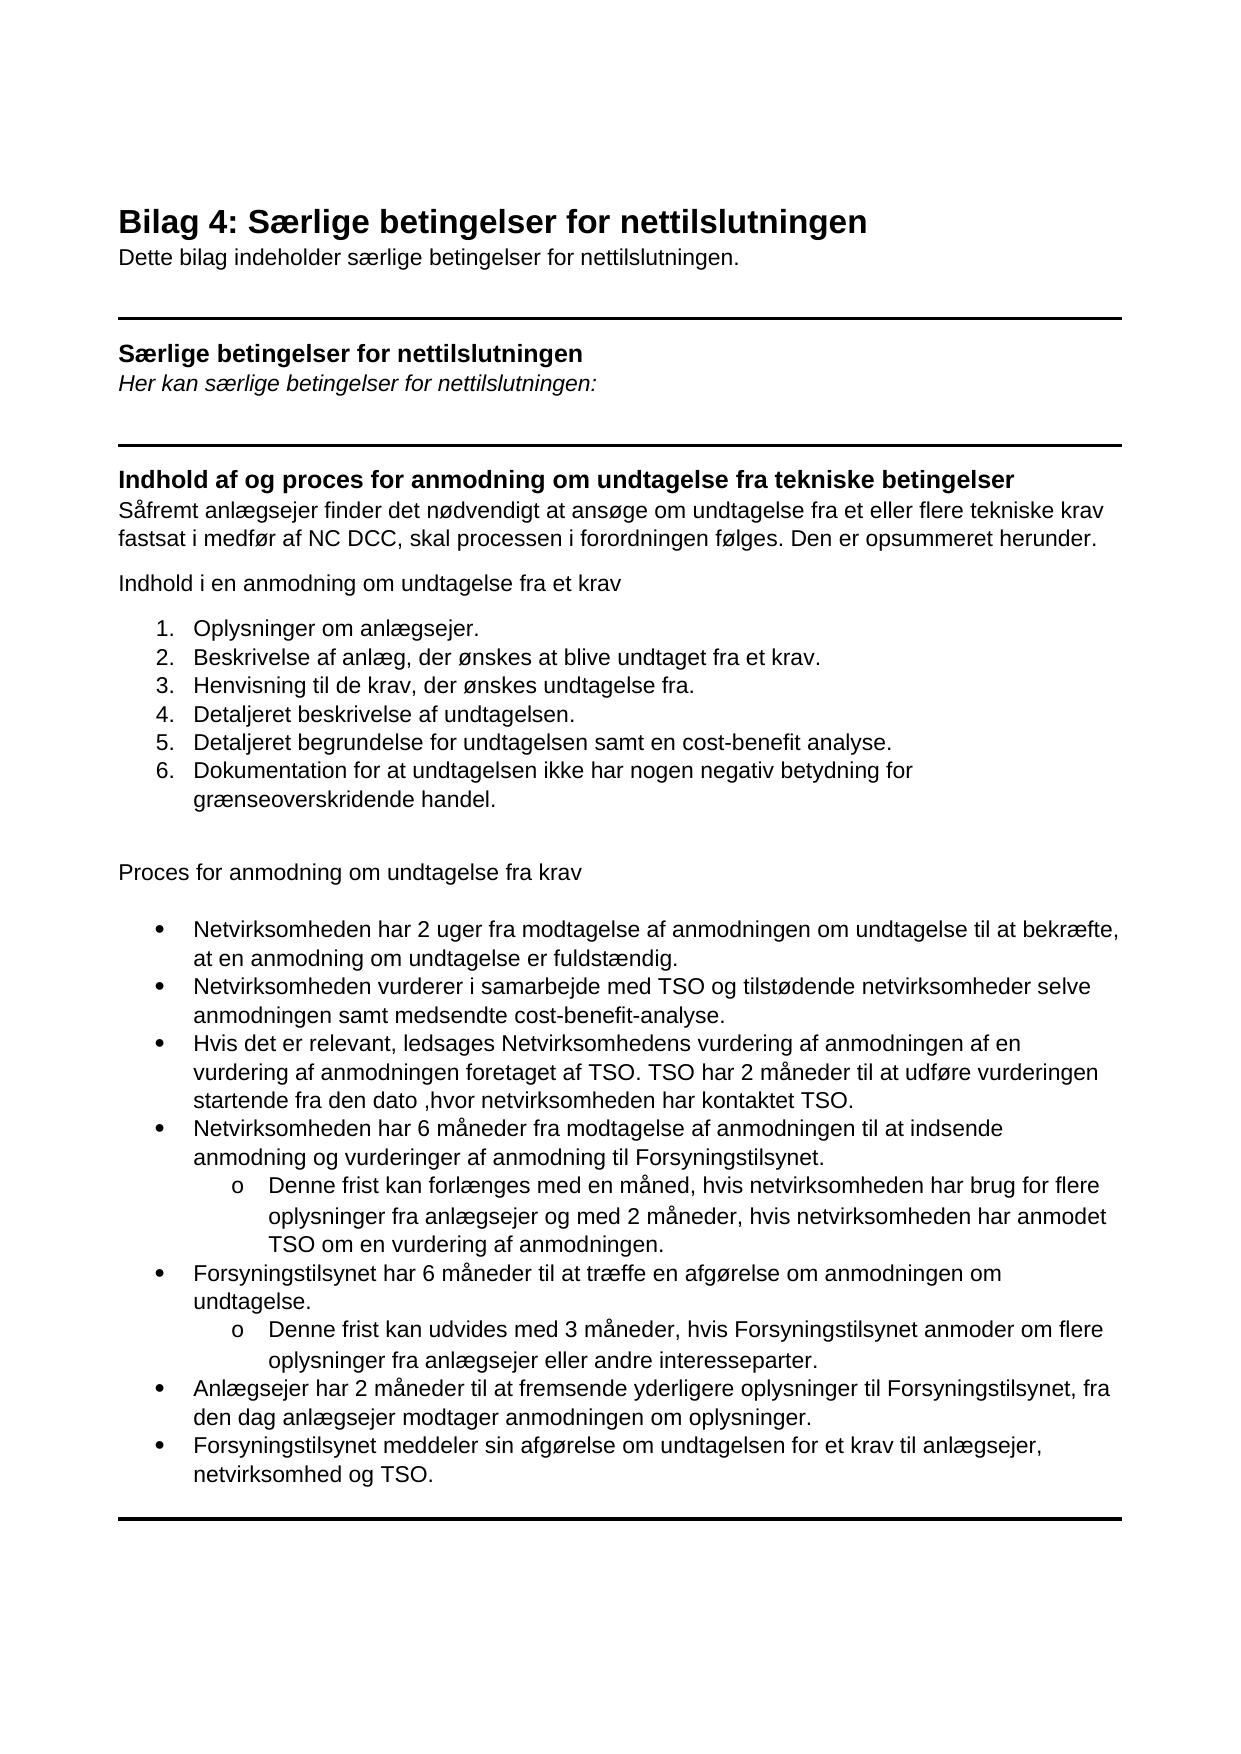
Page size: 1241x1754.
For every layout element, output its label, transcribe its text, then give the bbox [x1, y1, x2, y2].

list Forsyningstilsynet meddeler sin afgørelse om undtagelsen for et krav til anlægsejer, netvirksomhed og TSO. [156, 1432, 1122, 1487]
list Dokumentation for at undtagelsen ikke har nogen negativ betydning for grænseoverskridende handel. [156, 757, 1122, 812]
list Hvis det er relevant, ledsages Netvirksomhedens vurdering af anmodningen af en vurdering af anmodningen foretaget af TSO. TSO har 2 måneder til at udføre vurderingen startende fra den dato ,hvor netvirksomheden har kontaktet TSO. [156, 1030, 1122, 1113]
text Indhold i en anmodning om undtagelse fra et krav [118, 570, 1122, 596]
text Indhold af og proces for anmodning om undtagelse fra tekniske betingelser [118, 466, 1122, 494]
list Netvirksomheden har 2 uger fra modtagelse af anmodningen om undtagelse til at bekræfte, at en anmodning om undtagelse er fuldstændig. [156, 916, 1122, 971]
list Detaljeret begrundelse for undtagelsen samt en cost-benefit analyse. [156, 729, 1122, 755]
list Henvisning til de krav, der ønskes undtagelse fra. [156, 672, 1122, 698]
text Såfremt anlægsejer finder det nødvendigt at ansøge om undtagelse fra et eller flere tekniske krav fastsat i medfør af NC DCC, skal processen i forordningen følges. Den er opsummeret herunder. [118, 497, 1122, 551]
list Forsyningstilsynet har 6 måneder til at træffe en afgørelse om anmodningen om undtagelse. [156, 1259, 1122, 1314]
list Anlægsejer har 2 måneder til at fremsende yderligere oplysninger til Forsyningstilsynet, fra den dag anlægsejer modtager anmodningen om oplysninger. [156, 1375, 1122, 1430]
list Denne frist kan forlænges med en måned, hvis netvirksomheden har brug for flere oplysninger fra anlægsejer og med 2 måneder, hvis netvirksomheden har anmodet TSO om en vurdering af anmodningen. [231, 1172, 1122, 1257]
text Her kan særlige betingelser for nettilslutningen: [118, 370, 1122, 396]
list Netvirksomheden har 6 måneder fra modtagelse af anmodningen til at indsende anmodning og vurderinger af anmodning til Forsyningstilsynet. [156, 1115, 1122, 1170]
text Proces for anmodning om undtagelse fra krav [118, 859, 1122, 886]
list Detaljeret beskrivelse af undtagelsen. [156, 701, 1122, 727]
text Dette bilag indeholder særlige betingelser for nettilslutningen. [118, 244, 1122, 270]
text Særlige betingelser for nettilslutningen [118, 339, 1122, 368]
list Beskrivelse af anlæg, der ønskes at blive undtaget fra et krav. [156, 644, 1122, 670]
text Bilag 4: Særlige betingelser for nettilslutningen [118, 202, 1122, 241]
list Oplysninger om anlægsejer. [156, 615, 1122, 642]
list Netvirksomheden vurderer i samarbejde med TSO og tilstødende netvirksomheder selve anmodningen samt medsendte cost-benefit-analyse. [156, 973, 1122, 1028]
list Denne frist kan udvides med 3 måneder, hvis Forsyningstilsynet anmoder om flere oplysninger fra anlægsejer eller andre interesseparter. [231, 1316, 1122, 1373]
